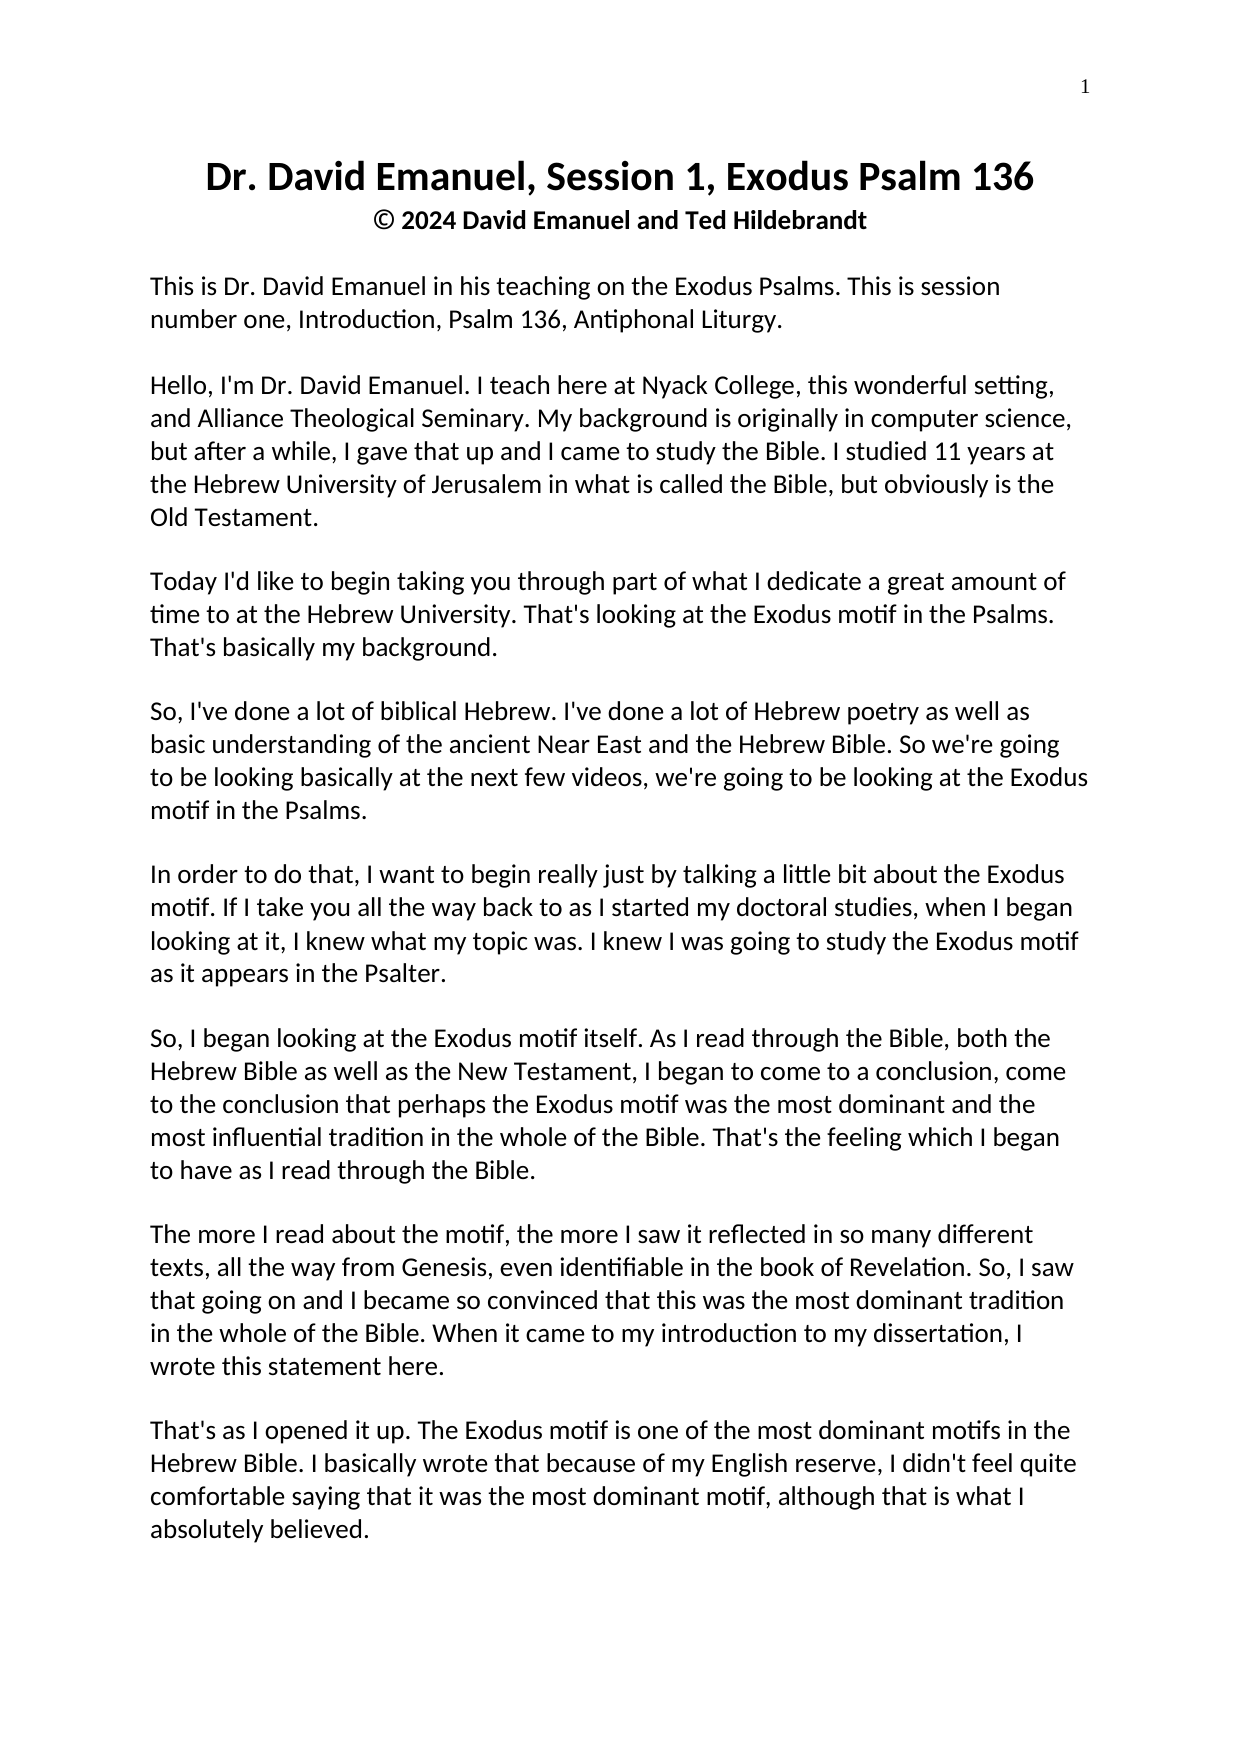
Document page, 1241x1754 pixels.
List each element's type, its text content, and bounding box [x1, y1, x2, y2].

text The more I read about the motif, the more I saw it reflected in so many different texts, all the way from Genesis, even identifiable in the book of Revelation. So, I saw that going on and I became so convinced that this was the most dominant tradition in the whole of the Bible. When it came to my introduction to my dissertation, I wrote this statement here. [150, 1217, 1090, 1382]
text This is Dr. David Emanuel in his teaching on the Exodus Psalms. This is session number one, Introduction, Psalm 136, Antiphonal Liturgy. [150, 269, 1090, 335]
text Dr. David Emanuel, Session 1, Exodus Psalm 136 [150, 150, 1090, 201]
text Today I'd like to begin taking you through part of what I dedicate a great amount of time to at the Hebrew University. That's looking at the Exodus motif in the Psalms. That's basically my background. [150, 564, 1090, 663]
text That's as I opened it up. The Exodus motif is one of the most dominant motifs in the Hebrew Bible. I basically wrote that because of my English reserve, I didn't feel quite comfortable saying that it was the most dominant motif, although that is what I absolutely believed. [150, 1413, 1090, 1545]
text In order to do that, I want to begin really just by talking a little bit about the Exodus motif. If I take you all the way back to as I started my doctoral studies, when I began looking at it, I knew what my topic was. I knew I was going to study the Exodus motif as it appears in the Psalter. [150, 858, 1090, 990]
text So, I began looking at the Exodus motif itself. As I read through the Bible, both the Hebrew Bible as well as the New Testament, I began to come to a conclusion, come to the conclusion that perhaps the Exodus motif was the most dominant and the most influential tradition in the whole of the Bible. That's the feeling which I began to have as I read through the Bible. [150, 1021, 1090, 1186]
text © 2024 David Emanuel and Ted Hildebrandt [150, 201, 1090, 238]
text So, I've done a lot of biblical Hebrew. I've done a lot of Hebrew poetry as well as basic understanding of the ancient Near East and the Hebrew Bible. So we're going to be looking basically at the next few videos, we're going to be looking at the Exodus motif in the Psalms. [150, 694, 1090, 826]
text Hello, I'm Dr. David Emanuel. I teach here at Nyack College, this wonderful setting, and Alliance Theological Seminary. My background is originally in computer science, but after a while, I gave that up and I came to study the Bible. I studied 11 years at the Hebrew University of Jerusalem in what is called the Bible, but obviously is the Old Testament. [150, 368, 1090, 533]
